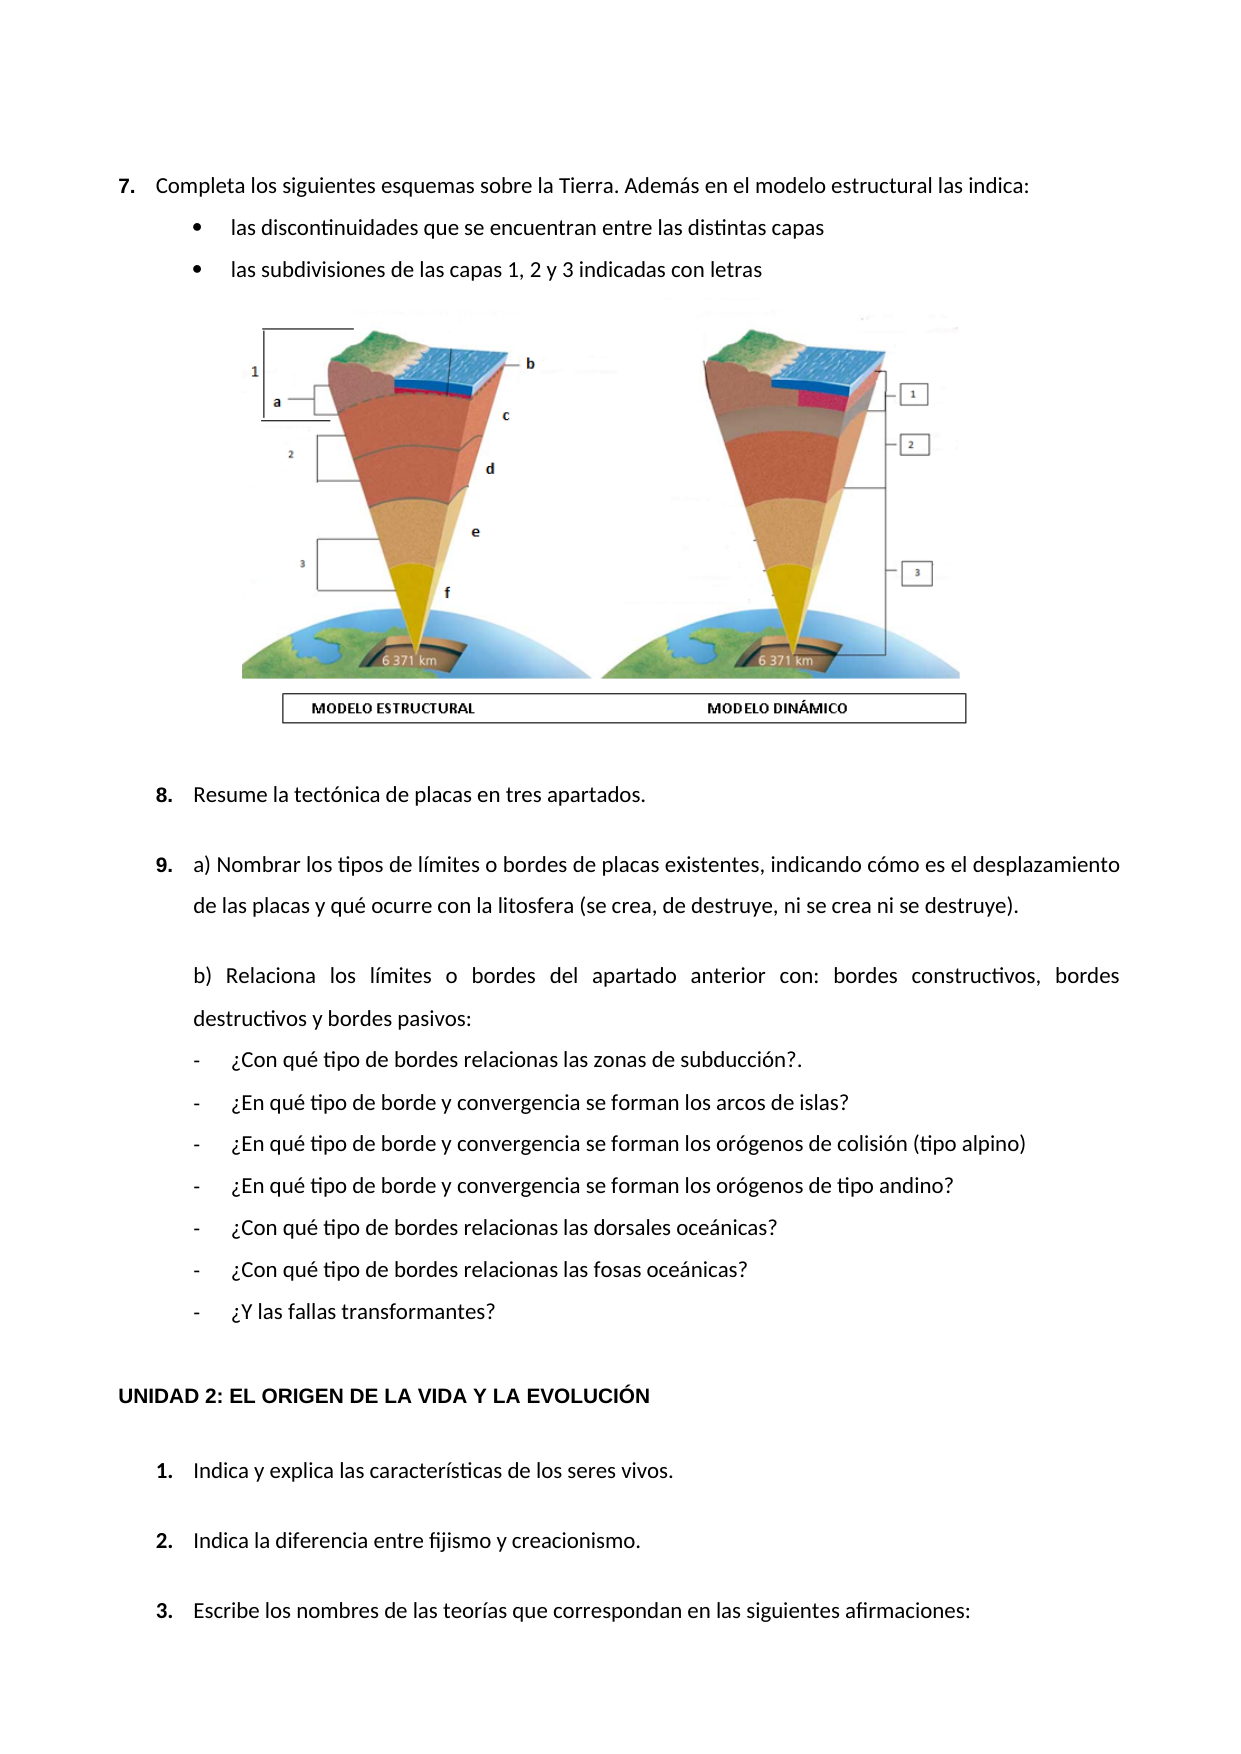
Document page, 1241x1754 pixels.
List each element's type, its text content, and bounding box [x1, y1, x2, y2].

list las subdivisiones de las capas 1, 2 y 3 indicadas con letras [193, 255, 1122, 283]
list a) Nombrar los tipos de límites o bordes de placas existentes, indicando cómo es el desplazamiento de las placas y qué ocurre con la litosfera (se crea, de destruye, ni se crea ni se destruye). [156, 850, 1122, 920]
list Indica y explica las características de los seres vivos. [156, 1456, 1122, 1484]
list ¿En qué tipo de borde y convergencia se forman los arcos de islas? [193, 1088, 1122, 1116]
picture [241, 297, 999, 738]
list las discontinuidades que se encuentran entre las distintas capas [193, 213, 1122, 241]
list ¿Con qué tipo de bordes relacionas las fosas oceánicas? [193, 1256, 1122, 1283]
list Escribe los nombres de las teorías que correspondan en las siguientes afirmaciones: [156, 1596, 1122, 1624]
text UNIDAD 2: EL ORIGEN DE LA VIDA Y LA EVOLUCIÓN [118, 1384, 1122, 1408]
list ¿Y las fallas transformantes? [193, 1297, 1122, 1326]
list Resume la tectónica de placas en tres apartados. [156, 780, 1122, 808]
list ¿En qué tipo de borde y convergencia se forman los orógenos de colisión (tipo alpino) [193, 1129, 1122, 1158]
list Completa los siguientes esquemas sobre la Tierra. Además en el modelo estructural las indica: [118, 171, 1122, 199]
list b) Relaciona los límites o bordes del apartado anterior con: bordes constructivos, bordes destructivos y bordes pasivos: [193, 962, 1122, 1032]
list ¿Con qué tipo de bordes relacionas las dorsales oceánicas? [193, 1213, 1122, 1242]
list Indica la diferencia entre fijismo y creacionismo. [156, 1526, 1122, 1554]
list ¿En qué tipo de borde y convergencia se forman los orógenos de tipo andino? [193, 1172, 1122, 1199]
list ¿Con qué tipo de bordes relacionas las zonas de subducción?. [193, 1046, 1122, 1074]
